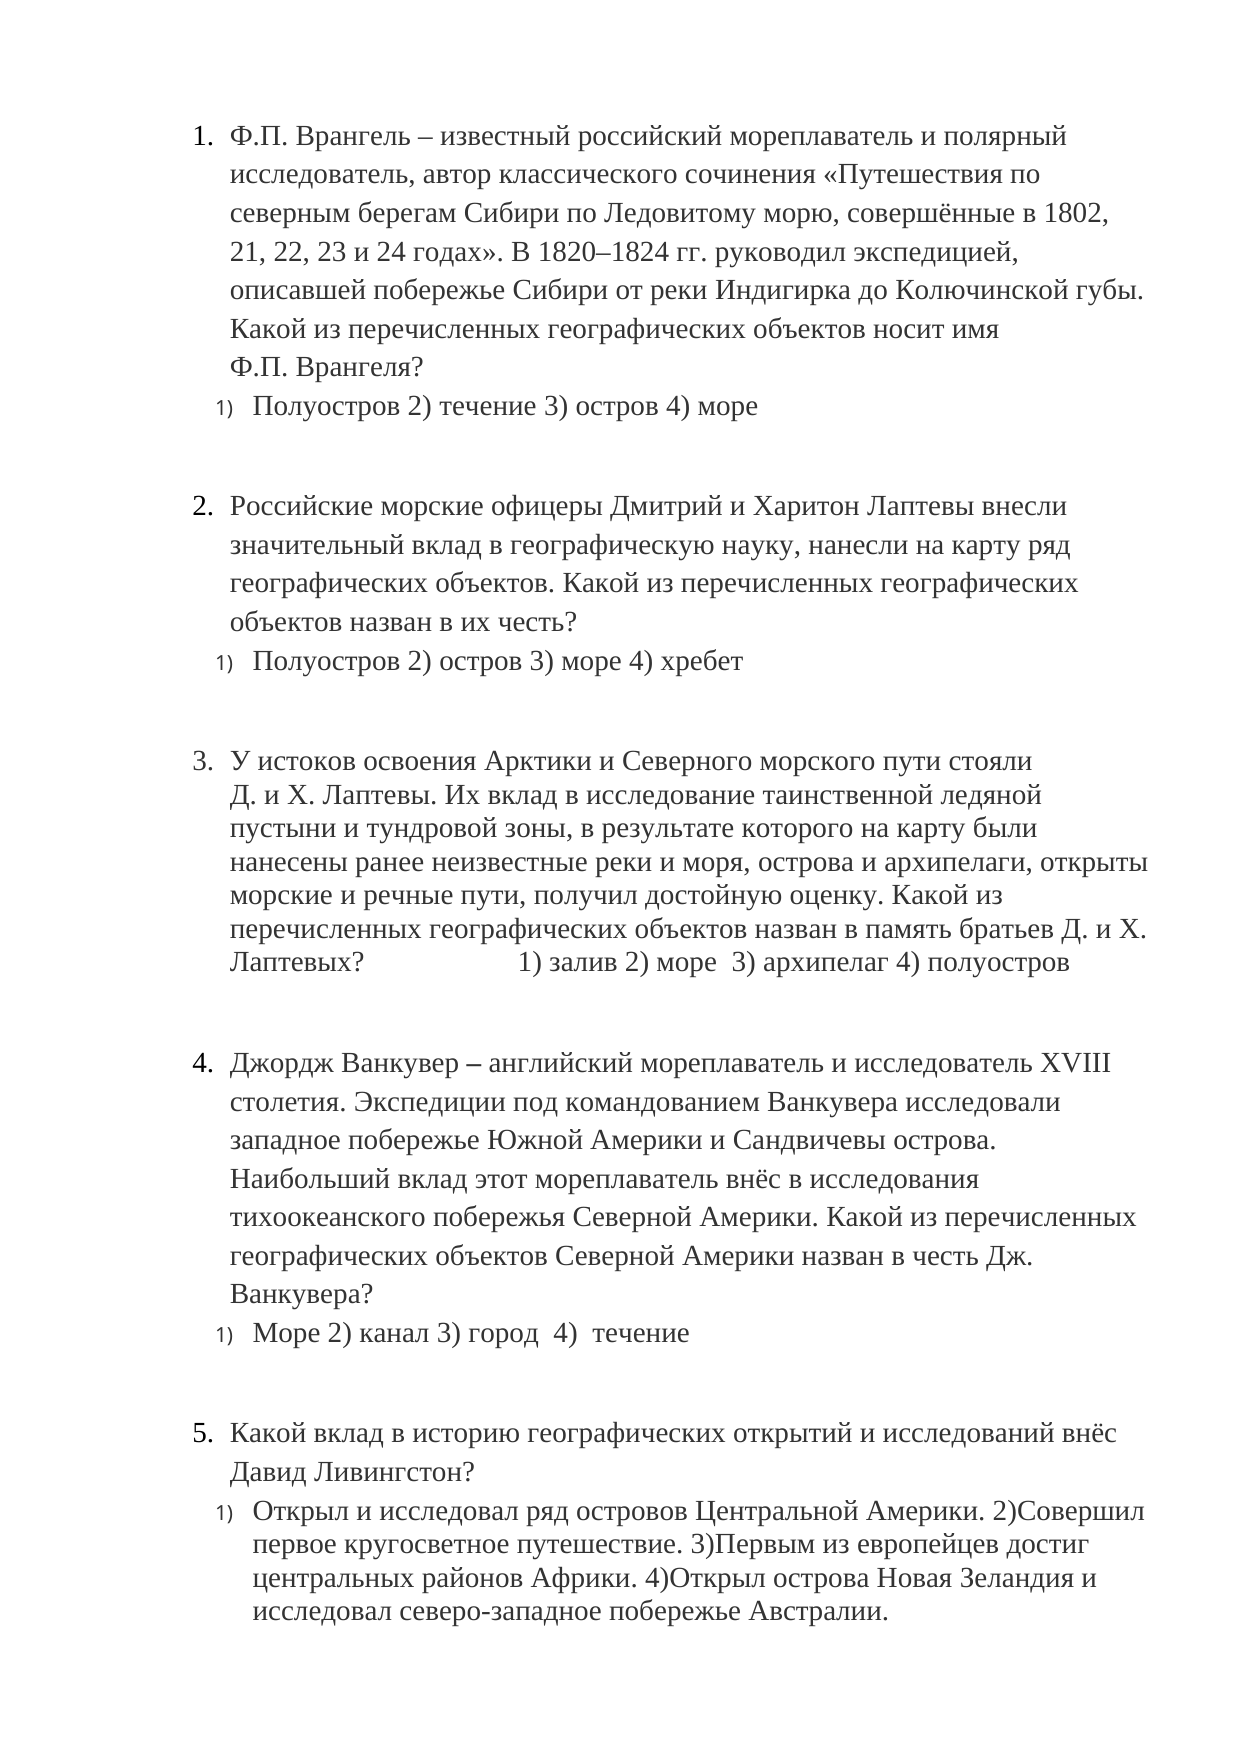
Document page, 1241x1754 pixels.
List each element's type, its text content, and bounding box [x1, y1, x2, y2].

list Ф.П. Врангель – известный российский мореплаватель и полярный исследователь, автор классического сочинения «Путешествия по северным берегам Сибири по Ледовитому морю, совершённые в 1802, 21, 22, 23 и 24 годах». В 1820–1824 гг. руководил экспедицией, описавшей побережье Сибири от реки Индигирка до Колючинской губы. Какой из перечисленных географических объектов носит имя Ф.П. Врангеля? [192, 118, 1152, 383]
list Полуостров 2) течение 3) остров 4) море [215, 388, 1152, 421]
list У истоков освоения Арктики и Северного морского пути стояли Д. и Х. Лаптевы. Их вклад в исследование таинственной ледяной пустыни и тундровой зоны, в результате которого на карту были нанесены ранее неизвестные реки и моря, острова и архипелаги, открыты морские и речные пути, получил достойную оценку. Какой из перечисленных географических объектов назван в память братьев Д. и X. Лаптевых? 1) залив 2) море 3) архипелаг 4) полуостров [192, 743, 1152, 978]
list Открыл и исследовал ряд островов Центральной Америки. 2)Совершил первое кругосветное путешествие. 3)Первым из европейцев достиг центральных районов Африки. 4)Открыл острова Новая Зеландия и исследовал северо-западное побережье Австралии. [215, 1493, 1152, 1627]
list Джордж Ванкувер – английский мореплаватель и исследователь XVIII столетия. Экспедиции под командованием Ванкувера исследовали западное побережье Южной Америки и Сандвичевы острова. Наибольший вклад этот мореплаватель внёс в исследования тихоокеанского побережья Северной Америки. Какой из перечисленных географических объектов Северной Америки назван в честь Дж. Ванкувера? [192, 1045, 1152, 1310]
list Какой вклад в историю географических открытий и исследований внёс Давид Ливингстон? [192, 1416, 1152, 1488]
list Российские морские офицеры Дмитрий и Харитон Лаптевы внесли значительный вклад в географическую науку, нанесли на карту ряд географических объектов. Какой из перечисленных географических объектов назван в их честь? [192, 488, 1152, 638]
list Море 2) канал 3) город 4) течение [215, 1315, 1152, 1348]
list Полуостров 2) остров 3) море 4) хребет [215, 643, 1152, 676]
